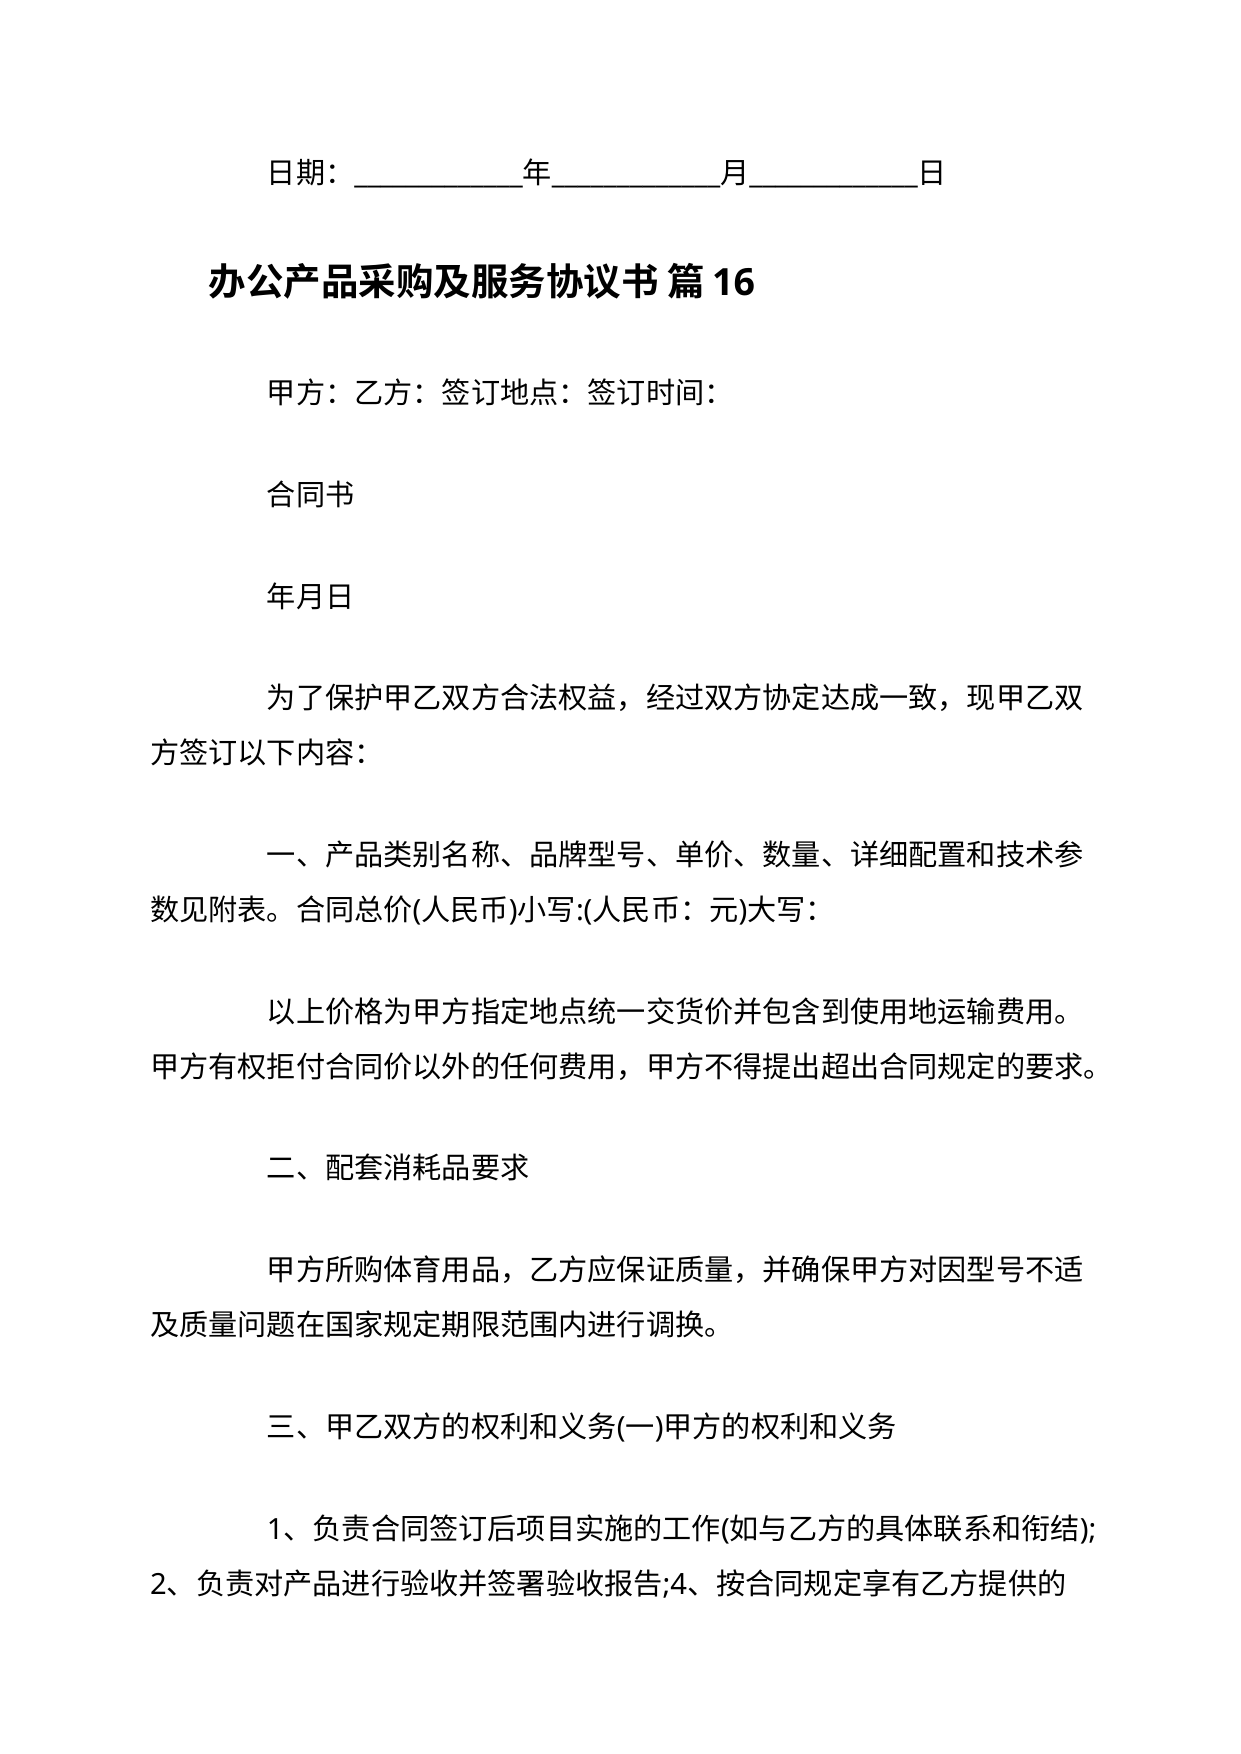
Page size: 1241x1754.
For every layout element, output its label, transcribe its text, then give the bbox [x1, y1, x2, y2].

text 合同书 [150, 471, 1090, 514]
text 日期：_____________年_____________月_____________日 [150, 150, 1090, 192]
text 年月日 [150, 573, 1090, 615]
text 办公产品采购及服务协议书 篇16 [150, 252, 1090, 306]
text 为了保护甲乙双方合法权益，经过双方协定达成一致，现甲乙双方签订以下内容： [150, 675, 1090, 772]
text 一、产品类别名称、品牌型号、单价、数量、详细配置和技术参数见附表。合同总价(人民币)小写:(人民币：元)大写： [150, 832, 1090, 929]
text 三、甲乙双方的权利和义务(一)甲方的权利和义务 [150, 1403, 1090, 1446]
text 甲方：乙方：签订地点：签订时间： [150, 369, 1090, 412]
text 以上价格为甲方指定地点统一交货价并包含到使用地运输费用。甲方有权拒付合同价以外的任何费用，甲方不得提出超出合同规定的要求。 [150, 988, 1090, 1086]
text 二、配套消耗品要求 [150, 1145, 1090, 1187]
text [150, 1506, 1090, 1603]
text 甲方所购体育用品，乙方应保证质量，并确保甲方对因型号不适及质量问题在国家规定期限范围内进行调换。 [150, 1247, 1090, 1344]
